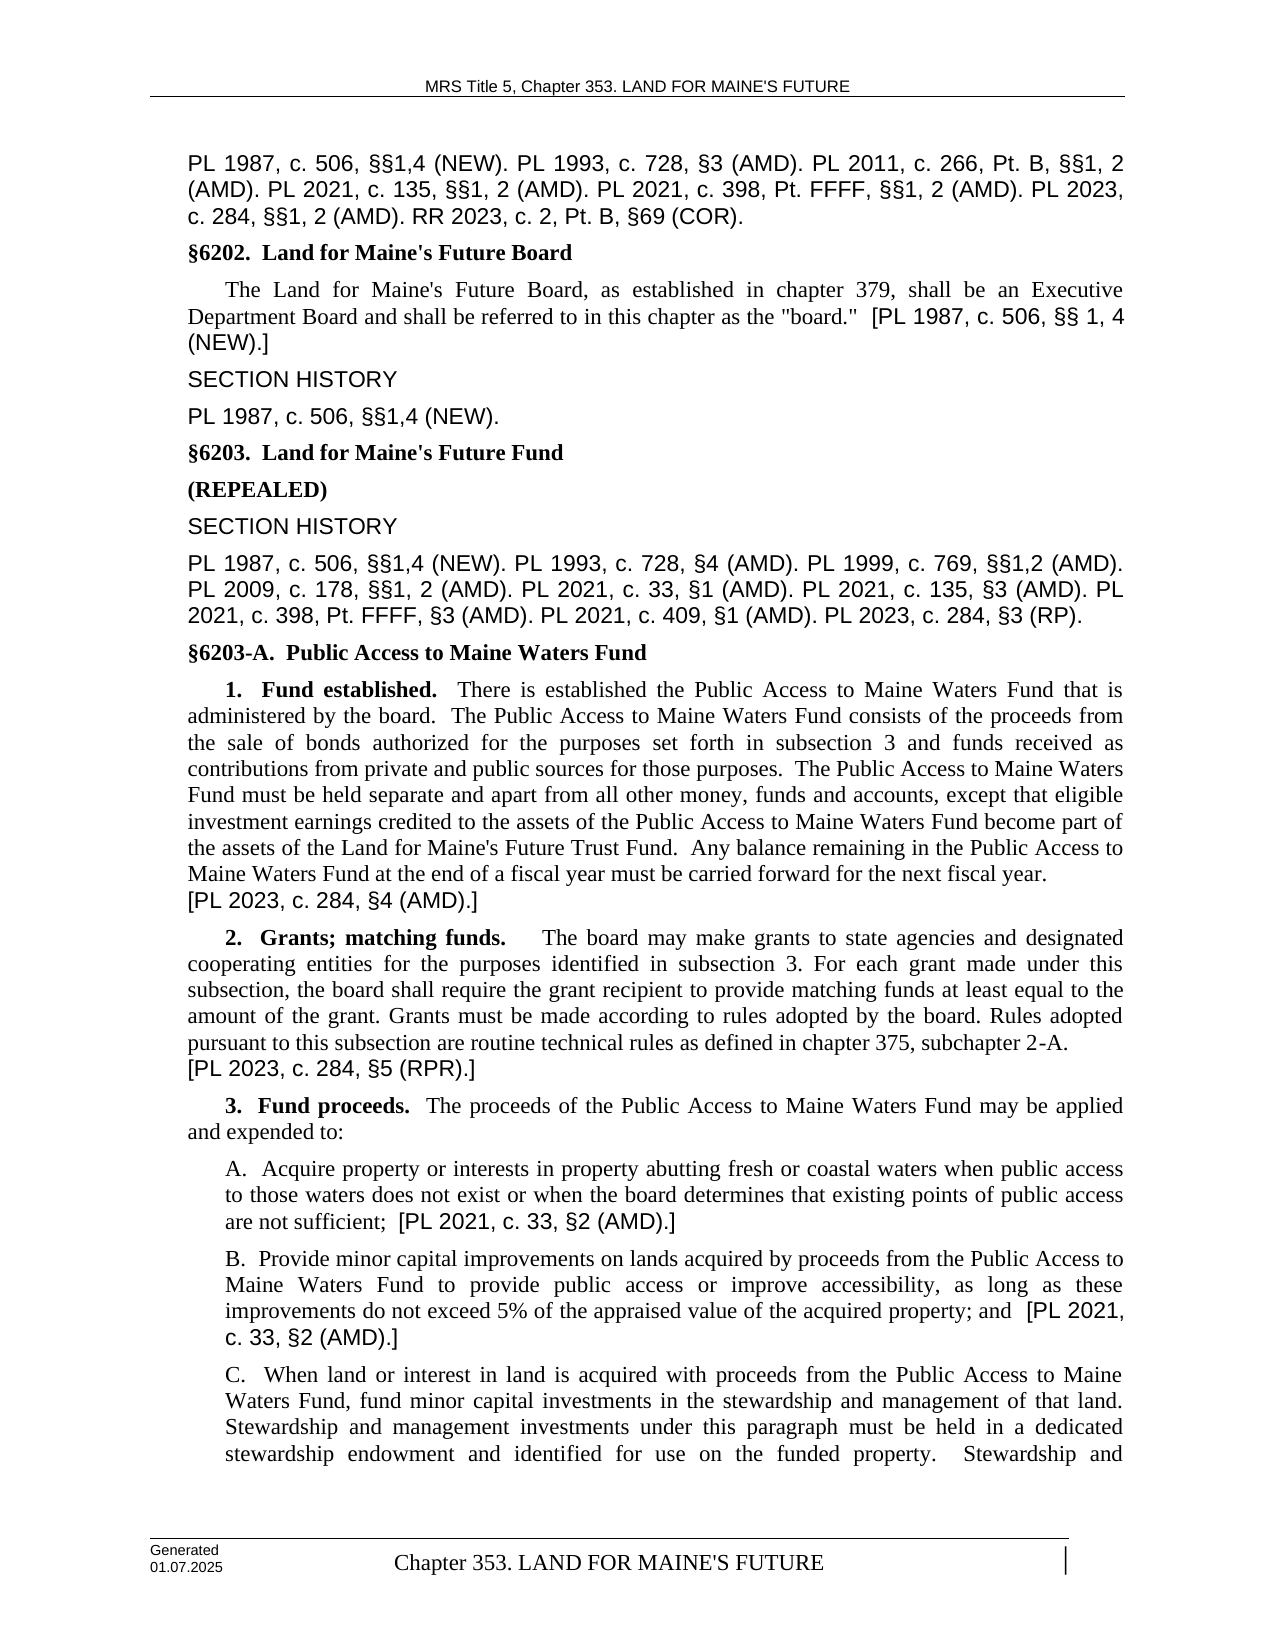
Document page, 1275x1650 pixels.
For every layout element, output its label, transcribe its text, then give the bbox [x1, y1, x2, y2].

text 3. Fund proceeds. The proceeds of the Public Access to Maine Waters Fund may be applied and expended to: [187, 1092, 1125, 1145]
text 1. Fund established. There is established the Public Access to Maine Waters Fund that is administered by the board. The Public Access to Maine Waters Fund consists of the proceeds from the sale of bonds authorized for the purposes set forth in subsection 3 and funds received as contributions from private and public sources for those purposes. The Public Access to Maine Waters Fund must be held separate and apart from all other money, funds and accounts, except that eligible investment earnings credited to the assets of the Public Access to Maine Waters Fund become part of the assets of the Land for Maine's Future Trust Fund. Any balance remaining in the Public Access to Maine Waters Fund at the end of a fiscal year must be carried forward for the next fiscal year. [187, 676, 1125, 887]
text §6203-A. Public Access to Maine Waters Fund [187, 639, 1125, 666]
text PL 1987, c. 506, §§1,4 (NEW). [187, 403, 1125, 429]
text 2. Grants; matching funds. The board may make grants to state agencies and designated cooperating entities for the purposes identified in subsection 3. For each grant made under this subsection, the board shall require the grant recipient to provide matching funds at least equal to the amount of the grant. Grants must be made according to rules adopted by the board. Rules adopted pursuant to this subsection are routine technical rules as defined in chapter 375, subchapter 2‑A. [187, 923, 1125, 1055]
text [225, 1361, 1125, 1466]
text SECTION HISTORY [187, 513, 1125, 539]
text §6202. Land for Maine's Future Board [187, 239, 1125, 266]
text §6203. Land for Maine's Future Fund [187, 439, 1125, 466]
text [PL 2023, c. 284, §4 (AMD).] [187, 887, 1125, 913]
text (REPEALED) [187, 476, 1125, 502]
text PL 1987, c. 506, §§1,4 (NEW). PL 1993, c. 728, §4 (AMD). PL 1999, c. 769, §§1,2 (AMD). PL 2009, c. 178, §§1, 2 (AMD). PL 2021, c. 33, §1 (AMD). PL 2021, c. 135, §3 (AMD). PL 2021, c. 398, Pt. FFFF, §3 (AMD). PL 2021, c. 409, §1 (AMD). PL 2023, c. 284, §3 (RP). [187, 550, 1125, 629]
text PL 1987, c. 506, §§1,4 (NEW). PL 1993, c. 728, §3 (AMD). PL 2011, c. 266, Pt. B, §§1, 2 (AMD). PL 2021, c. 135, §§1, 2 (AMD). PL 2021, c. 398, Pt. FFFF, §§1, 2 (AMD). PL 2023, c. 284, §§1, 2 (AMD). RR 2023, c. 2, Pt. B, §69 (COR). [187, 150, 1125, 229]
text The Land for Maine's Future Board, as established in chapter 379, shall be an Executive Department Board and shall be referred to in this chapter as the "board." [PL 1987, c. 506, §§ 1, 4 (NEW).] [187, 276, 1125, 355]
text SECTION HISTORY [187, 366, 1125, 392]
text B. Provide minor capital improvements on lands acquired by proceeds from the Public Access to Maine Waters Fund to provide public access or improve accessibility, as long as these improvements do not exceed 5% of the appraised value of the acquired property; and [PL 2021, c. 33, §2 (AMD).] [225, 1245, 1125, 1350]
text [PL 2023, c. 284, §5 (RPR).] [187, 1055, 1125, 1082]
text A. Acquire property or interests in property abutting fresh or coastal waters when public access to those waters does not exist or when the board determines that existing points of public access are not sufficient; [PL 2021, c. 33, §2 (AMD).] [225, 1155, 1125, 1234]
